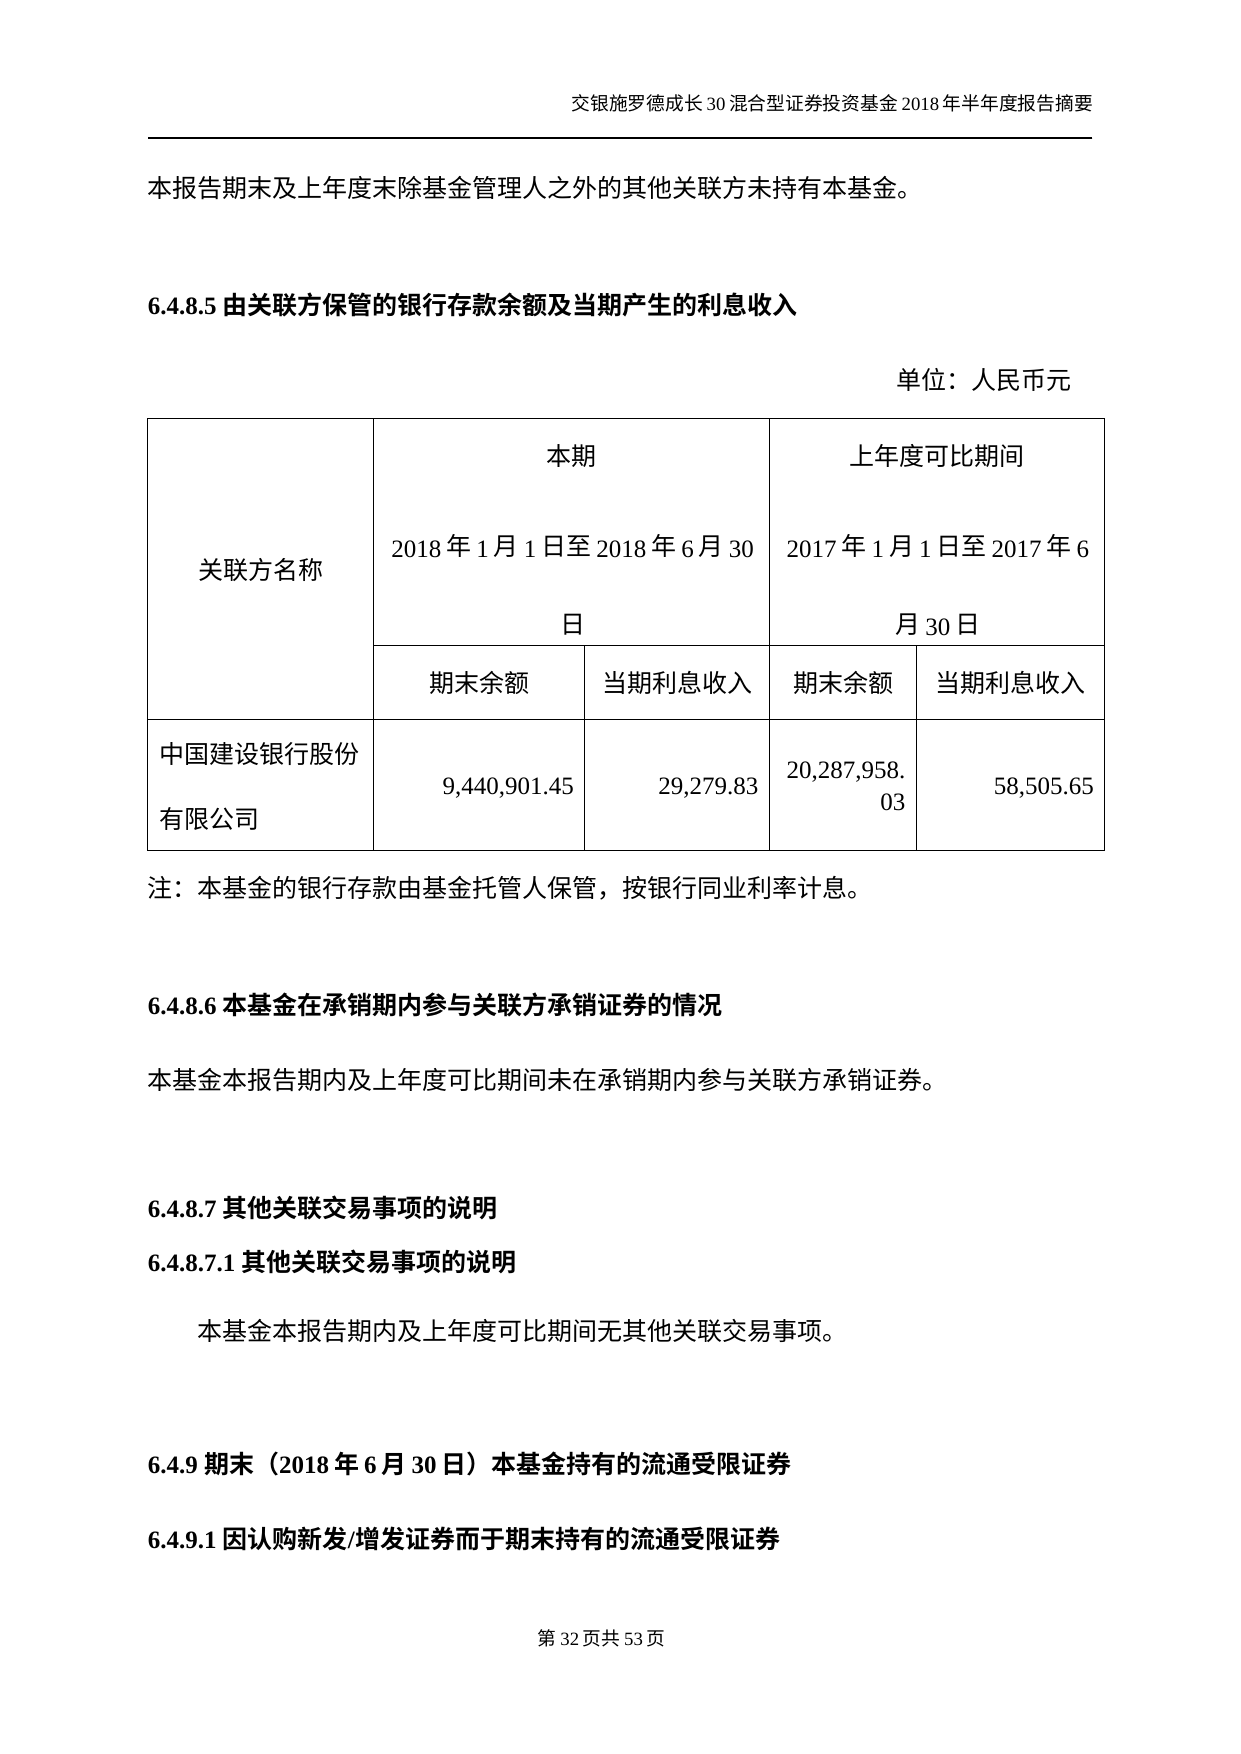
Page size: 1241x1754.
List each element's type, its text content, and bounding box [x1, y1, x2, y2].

table_cell 9,440,901.45 [374, 720, 584, 850]
text 6.4.8.6 本基金在承销期内参与关联方承销证券的情况 [148, 971, 1092, 1036]
table_header 关联方名称 [148, 419, 373, 719]
text 6.4.8.5 由关联方保管的银行存款余额及当期产生的利息收入 [148, 271, 1092, 336]
table_header 本期 2018年1月1日至2018年6月30日 [374, 419, 769, 645]
table_cell 当期利息收入 [917, 646, 1104, 719]
text 本报告期末及上年度末除基金管理人之外的其他关联方未持有本基金。 [148, 154, 1092, 219]
table_cell 当期利息收入 [585, 646, 769, 719]
text 6.4.9 期末（2018年6月30日）本基金持有的流通受限证券 [148, 1430, 1092, 1495]
text 6.4.8.7.1 其他关联交易事项的说明 [148, 1243, 1092, 1279]
text 注：本基金的银行存款由基金托管人保管，按银行同业利率计息。 [148, 854, 1092, 919]
text 单位：人民币元 [149, 346, 1071, 411]
table_cell 58,505.65 [917, 720, 1104, 850]
text 6.4.9.1 因认购新发/增发证券而于期末持有的流通受限证券 [148, 1505, 1092, 1570]
table_cell 20,287,958.03 [770, 720, 916, 850]
table_cell 中国建设银行股份有限公司 [148, 720, 373, 850]
table_header 上年度可比期间 2017年1月1日至2017年6月30日 [770, 419, 1104, 645]
text 本基金本报告期内及上年度可比期间无其他关联交易事项。 [148, 1297, 1092, 1362]
text 6.4.8.7 其他关联交易事项的说明 [148, 1188, 1092, 1224]
table_cell 29,279.83 [585, 720, 769, 850]
table_cell 期末余额 [770, 646, 916, 719]
text 本基金本报告期内及上年度可比期间未在承销期内参与关联方承销证券。 [148, 1046, 1092, 1111]
table_cell 期末余额 [374, 646, 584, 719]
